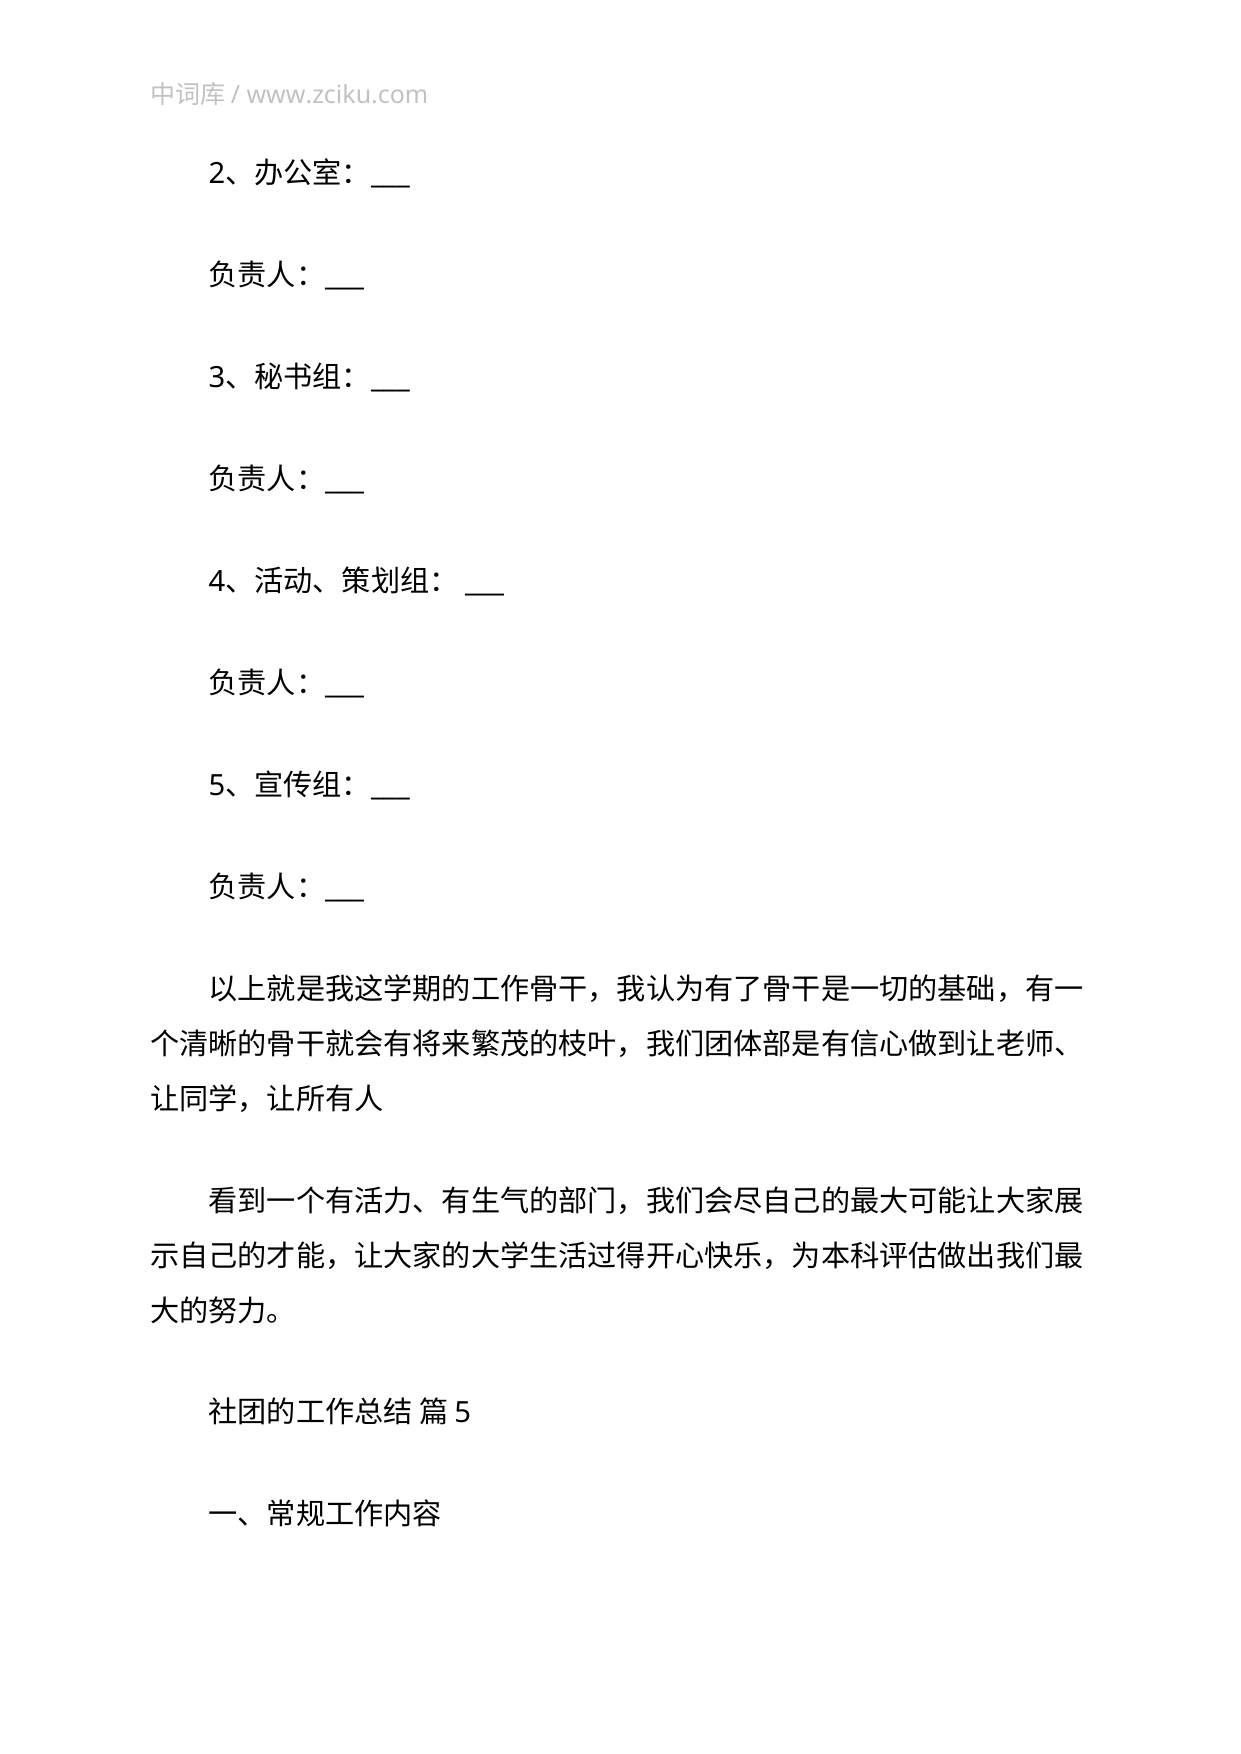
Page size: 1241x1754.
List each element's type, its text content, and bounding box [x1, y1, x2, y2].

text 3、秘书组：___ [150, 354, 1090, 396]
text 负责人：___ [150, 660, 1090, 702]
text 负责人：___ [150, 456, 1090, 498]
text 负责人：___ [150, 252, 1090, 294]
text 看到一个有活力、有生气的部门，我们会尽自己的最大可能让大家展示自己的才能，让大家的大学生活过得开心快乐，为本科评估做出我们最大的努力。 [150, 1177, 1090, 1329]
text 5、宣传组：___ [150, 762, 1090, 804]
text 2、办公室：___ [150, 150, 1090, 192]
text 4、活动、策划组： ___ [150, 558, 1090, 600]
text 一、常规工作内容 [150, 1491, 1090, 1533]
text 社团的工作总结 篇5 [150, 1389, 1090, 1431]
text 以上就是我这学期的工作骨干，我认为有了骨干是一切的基础，有一个清晰的骨干就会有将来繁茂的枝叶，我们团体部是有信心做到让老师、让同学，让所有人 [150, 966, 1090, 1118]
text 负责人：___ [150, 864, 1090, 906]
